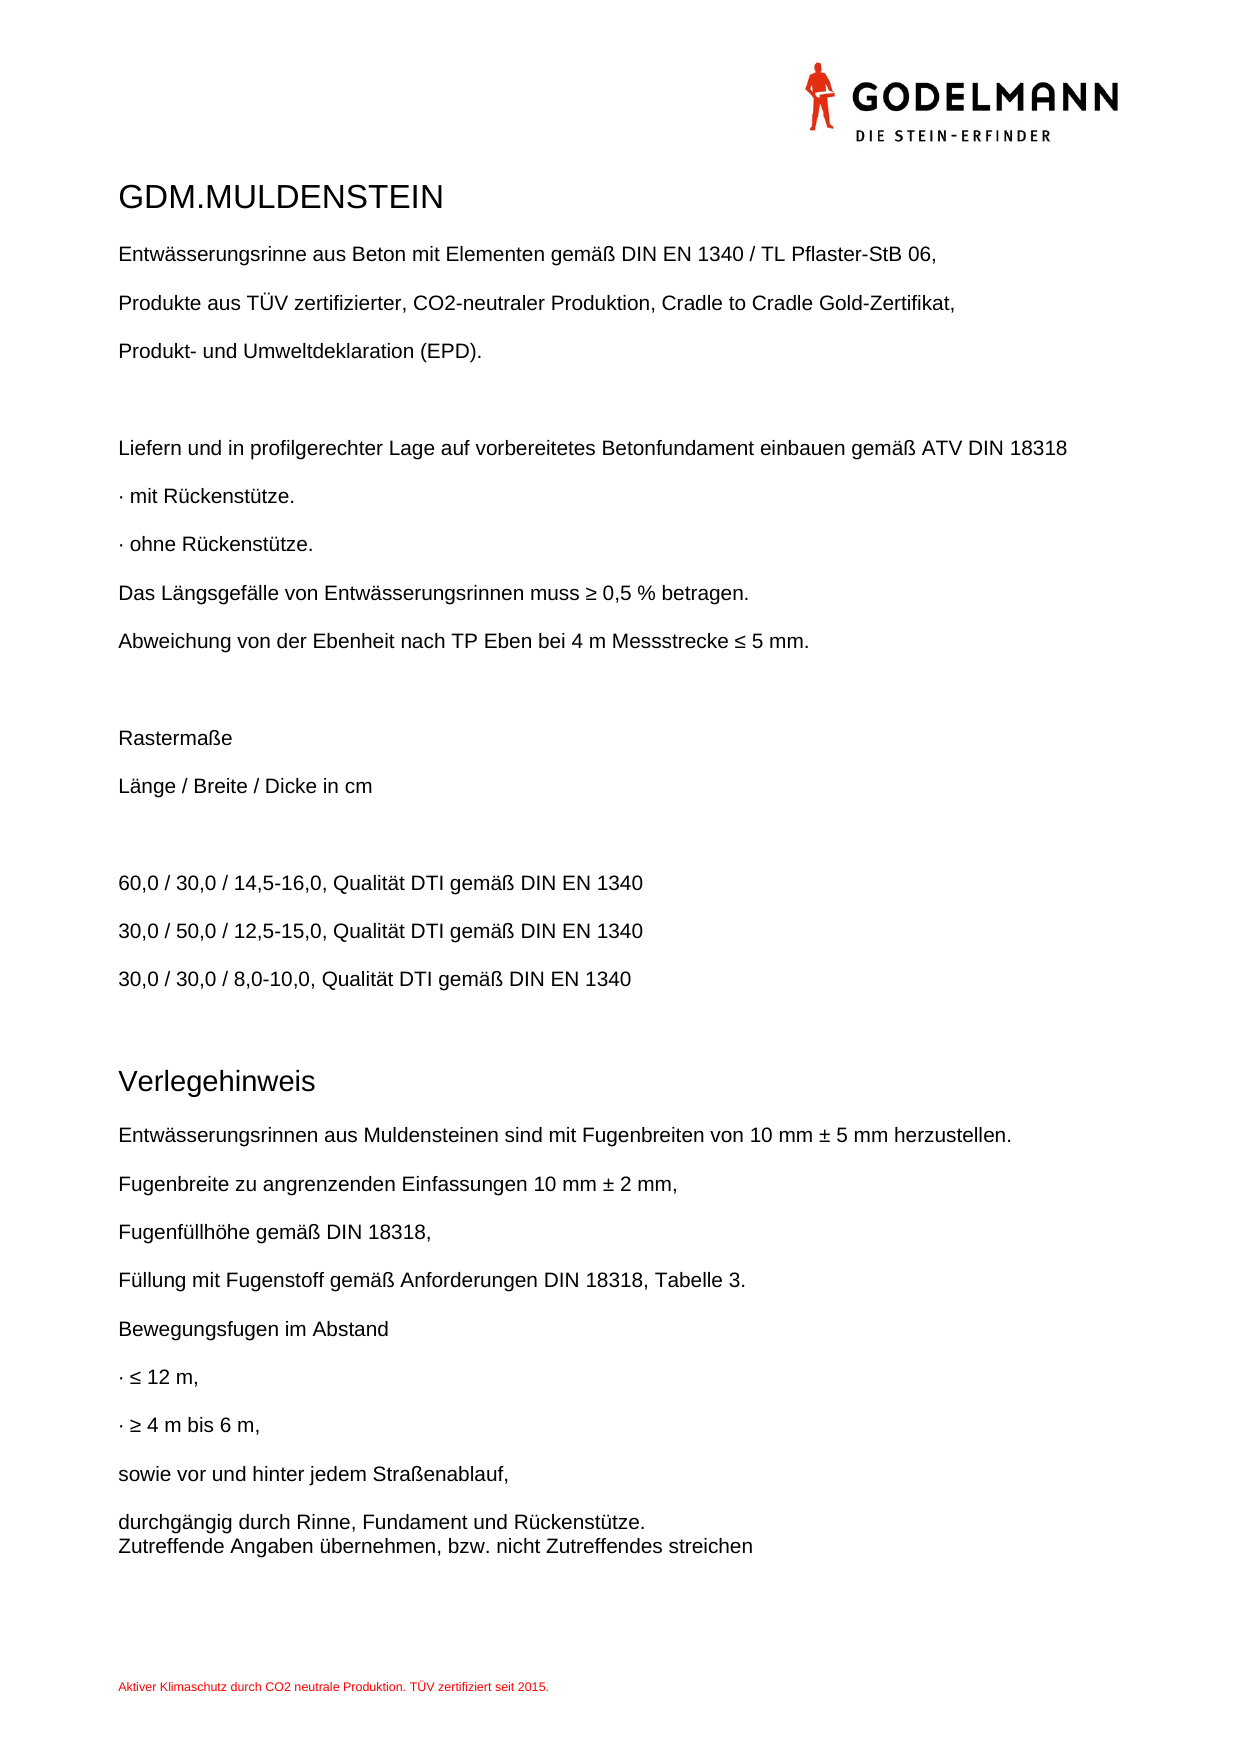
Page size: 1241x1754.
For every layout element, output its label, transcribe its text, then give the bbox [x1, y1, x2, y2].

text Bewegungsfugen im Abstand [118, 1317, 1122, 1341]
text Entwässerungsrinnen aus Muldensteinen sind mit Fugenbreiten von 10 mm ± 5 mm herzustellen. [118, 1123, 1122, 1147]
subtitle GDM.MULDENSTEIN [118, 177, 1122, 216]
text ∙ mit Rückenstütze. [118, 484, 1122, 508]
text Abweichung von der Ebenheit nach TP Eben bei 4 m Messstrecke ≤ 5 mm. [118, 629, 1122, 653]
text ∙ ≥ 4 m bis 6 m, [118, 1413, 1122, 1437]
text Produkt- und Umweltdeklaration (EPD). [118, 339, 1122, 363]
text 30,0 / 50,0 / 12,5-15,0, Qualität DTI gemäß DIN EN 1340 [118, 919, 1122, 943]
text Liefern und in profilgerechter Lage auf vorbereitetes Betonfundament einbauen gemäß ATV DIN 18318 [118, 436, 1122, 459]
text Das Längsgefälle von Entwässerungsrinnen muss ≥ 0,5 % betragen. [118, 581, 1122, 604]
text 60,0 / 30,0 / 14,5-16,0, Qualität DTI gemäß DIN EN 1340 [118, 871, 1122, 894]
text durchgängig durch Rinne, Fundament und Rückenstütze. [118, 1510, 1122, 1534]
text Entwässerungsrinne aus Beton mit Elementen gemäß DIN EN 1340 / TL Pflaster-StB 06, [118, 242, 1122, 266]
text ∙ ohne Rückenstütze. [118, 532, 1122, 556]
text Produkte aus TÜV zertifizierter, CO2-neutraler Produktion, Cradle to Cradle Gold-Zertifikat, [118, 291, 1122, 314]
text Fugenfüllhöhe gemäß DIN 18318, [118, 1220, 1122, 1244]
text Füllung mit Fugenstoff gemäß Anforderungen DIN 18318, Tabelle 3. [118, 1268, 1122, 1292]
text 30,0 / 30,0 / 8,0-10,0, Qualität DTI gemäß DIN EN 1340 [118, 967, 1122, 991]
text sowie vor und hinter jedem Straßenablauf, [118, 1462, 1122, 1486]
picture [800, 59, 1125, 148]
text Rastermaße [118, 726, 1122, 749]
text Fugenbreite zu angrenzenden Einfassungen 10 mm ± 2 mm, [118, 1172, 1122, 1196]
text ∙ ≤ 12 m, [118, 1365, 1122, 1389]
text Länge / Breite / Dicke in cm [118, 774, 1122, 798]
text Verlegehinweis [118, 1064, 1122, 1097]
